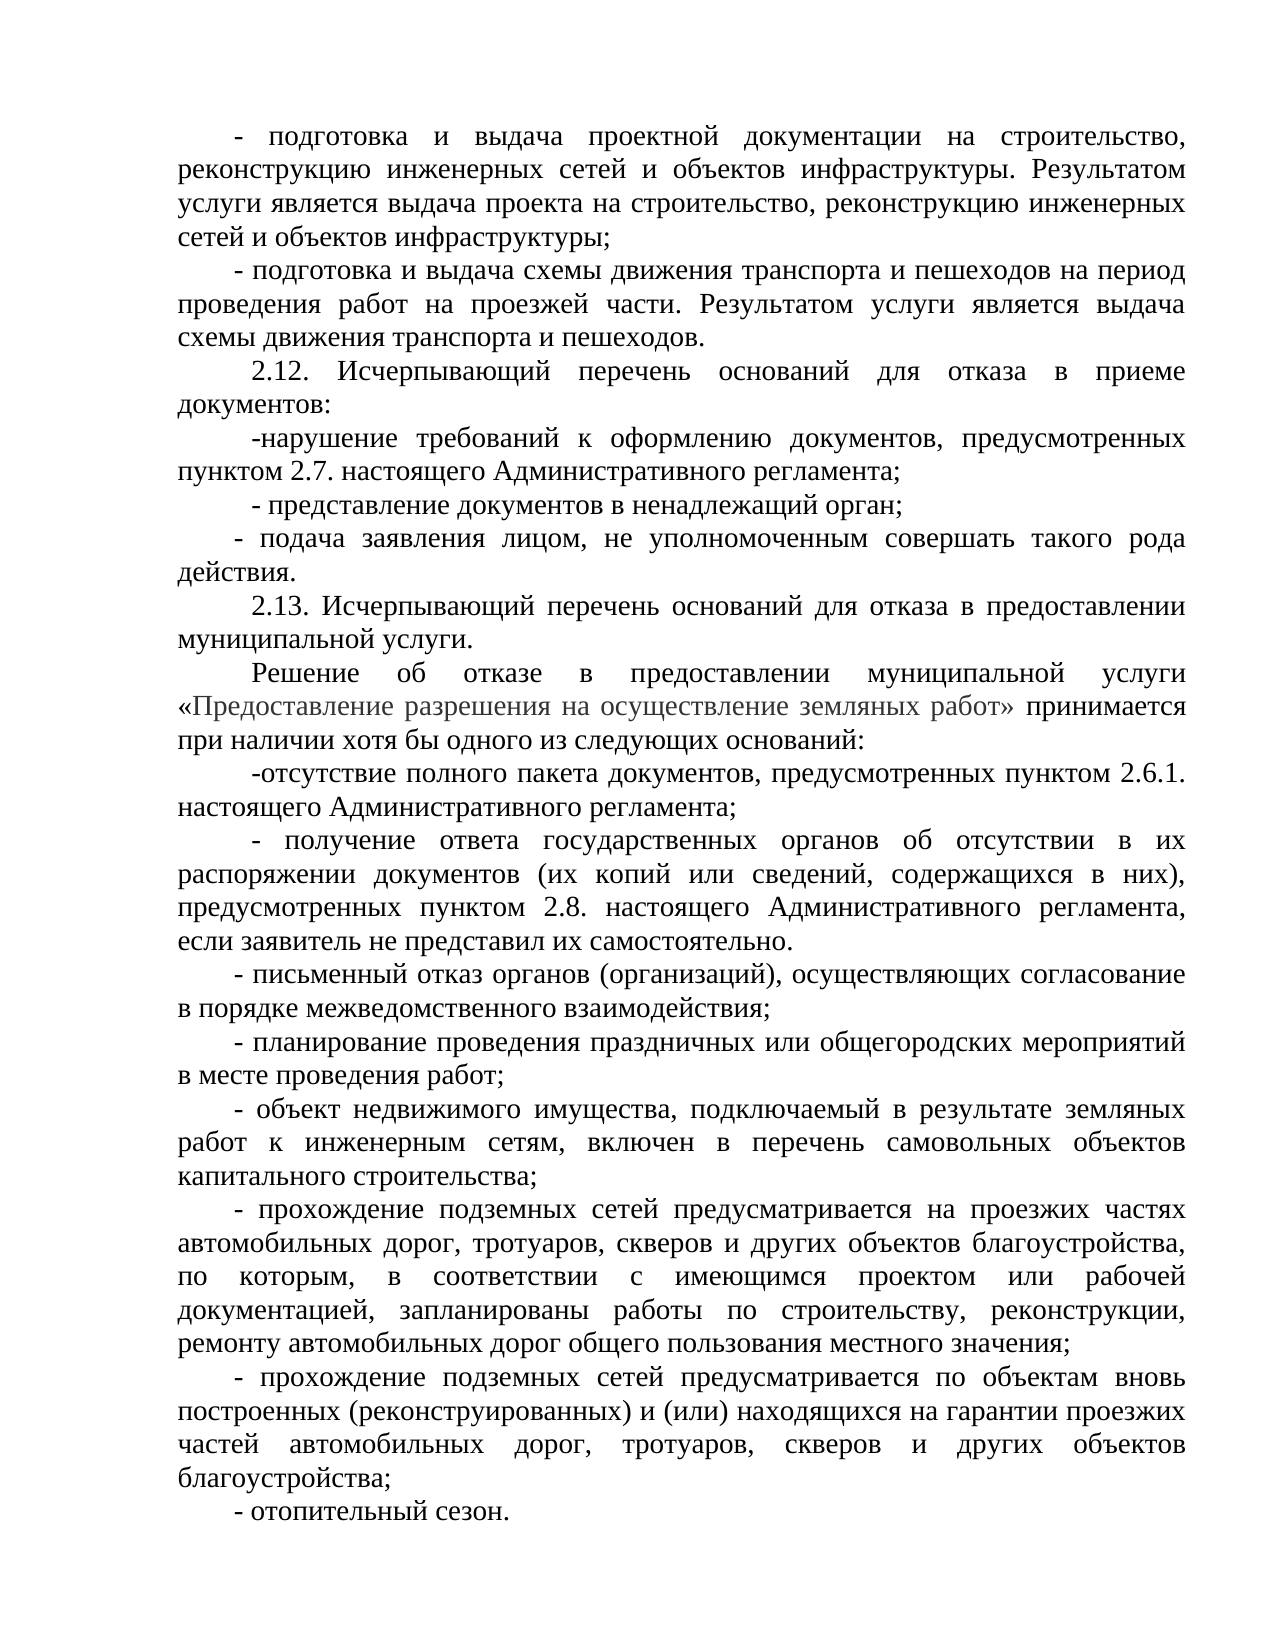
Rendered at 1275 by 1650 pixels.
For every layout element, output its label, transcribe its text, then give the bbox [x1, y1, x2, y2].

text - подготовка и выдача проектной документации на строительство, реконструкцию инженерных сетей и объектов инфраструктуры. Результатом услуги является выдача проекта на строительство, реконструкцию инженерных сетей и объектов инфраструктуры; [177, 118, 1186, 252]
text - представление документов в ненадлежащий орган; [177, 487, 1186, 521]
text - получение ответа государственных органов об отсутствии в их распоряжении документов (их копий или сведений, содержащихся в них), предусмотренных пунктом 2.8. настоящего Административного регламента, если заявитель не представил их самостоятельно. [177, 822, 1186, 957]
text - подача заявления лицом, не уполномоченным совершать такого рода действия. [177, 521, 1186, 588]
text -отсутствие полного пакета документов, предусмотренных пунктом 2.6.1. настоящего Административного регламента; [177, 755, 1186, 822]
text -нарушение требований к оформлению документов, предусмотренных пунктом 2.7. настоящего Административного регламента; [177, 420, 1186, 487]
text - отопительный сезон. [177, 1493, 1186, 1527]
text - прохождение подземных сетей предусматривается на проезжих частях автомобильных дорог, тротуаров, скверов и других объектов благоустройства, по которым, в соответствии с имеющимся проектом или рабочей документацией, запланированы работы по строительству, реконструкции, ремонту автомобильных дорог общего пользования местного значения; [177, 1191, 1186, 1359]
text - прохождение подземных сетей предусматривается по объектам вновь построенных (реконструированных) и (или) находящихся на гарантии проезжих частей автомобильных дорог, тротуаров, скверов и других объектов благоустройства; [177, 1359, 1186, 1493]
text 2.12. Исчерпывающий перечень оснований для отказа в приеме документов: [177, 353, 1186, 420]
text Решение об отказе в предоставлении муниципальной услуги «Предоставление разрешения на осуществление земляных работ» принимается при наличии хотя бы одного из следующих оснований: [177, 655, 1186, 755]
text - подготовка и выдача схемы движения транспорта и пешеходов на период проведения работ на проезжей части. Результатом услуги является выдача схемы движения транспорта и пешеходов. [177, 252, 1186, 353]
text 2.13. Исчерпывающий перечень оснований для отказа в предоставлении муниципальной услуги. [177, 588, 1186, 655]
text - объект недвижимого имущества, подключаемый в результате земляных работ к инженерным сетям, включен в перечень самовольных объектов капитального строительства; [177, 1091, 1186, 1191]
text - письменный отказ органов (организаций), осуществляющих согласование в порядке межведомственного взаимодействия; [177, 957, 1186, 1024]
text - планирование проведения праздничных или общегородских мероприятий в месте проведения работ; [177, 1024, 1186, 1091]
